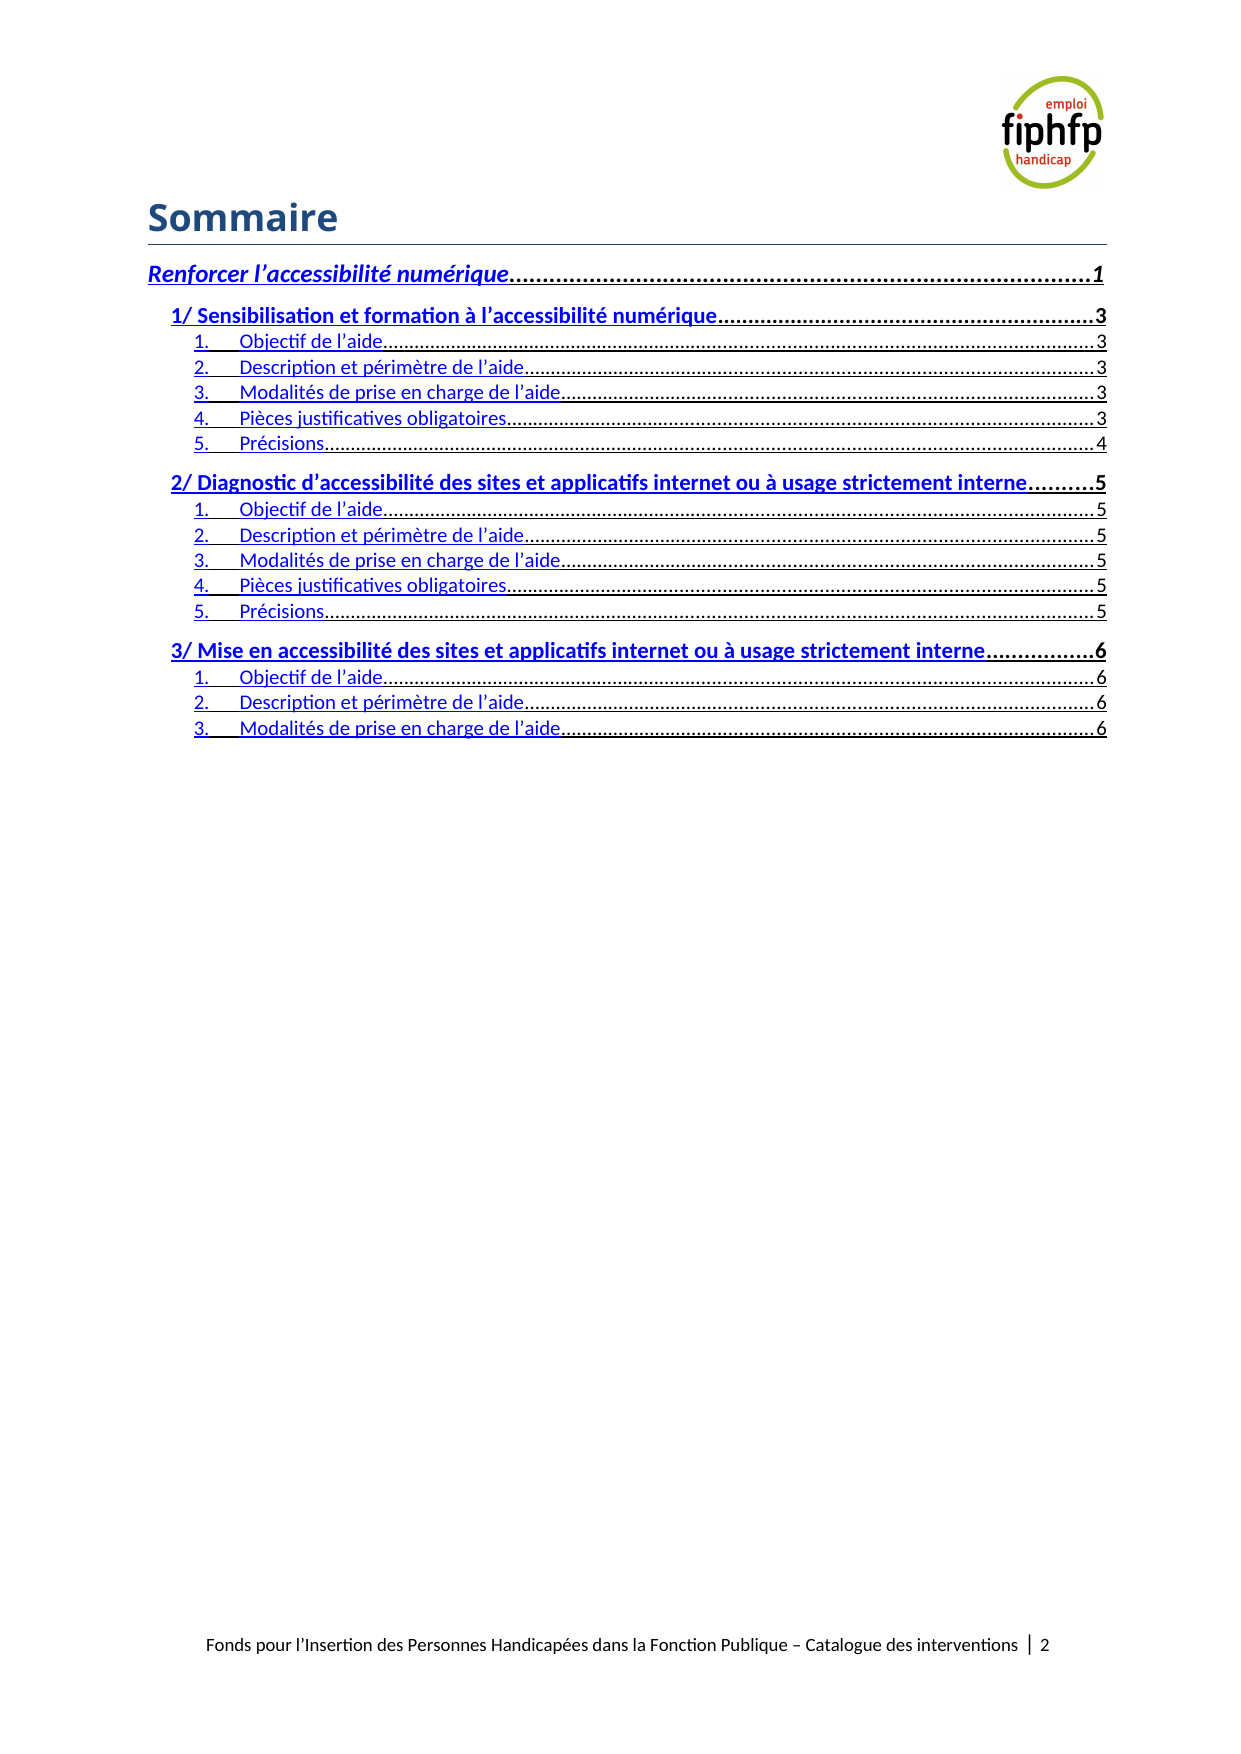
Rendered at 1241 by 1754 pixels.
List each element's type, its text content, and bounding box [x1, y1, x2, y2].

text Renforcer l’accessibilité numérique 1 [148, 258, 1107, 288]
text 1/ Sensibilisation et formation à l’accessibilité numérique 3 [171, 301, 1107, 329]
text Sommaire [148, 191, 1107, 244]
text 1. Objectif de l’aide 3 [193, 329, 1107, 350]
text 3/ Mise en accessibilité des sites et applicatifs internet ou à usage strictement interne 6 [171, 636, 1107, 664]
text 1. Objectif de l’aide 5 [193, 496, 1107, 518]
text 3. Modalités de prise en charge de l’aide 5 [193, 547, 1107, 569]
text 2. Description et périmètre de l’aide 3 [193, 354, 1107, 376]
text 4. Pièces justificatives obligatoires 5 [193, 573, 1107, 594]
text 4. Pièces justificatives obligatoires 3 [193, 405, 1107, 427]
text 5. Précisions 5 [193, 598, 1107, 620]
text 3. Modalités de prise en charge de l’aide 3 [193, 379, 1107, 401]
text 1. Objectif de l’aide 6 [193, 664, 1107, 686]
text 2/ Diagnostic d’accessibilité des sites et applicatifs internet ou à usage strictement interne 5 [171, 468, 1107, 496]
text 2. Description et périmètre de l’aide 5 [193, 522, 1107, 544]
text 3. Modalités de prise en charge de l’aide 6 [193, 715, 1107, 736]
picture [998, 73, 1108, 191]
text 5. Précisions 4 [193, 430, 1107, 452]
text 2. Description et périmètre de l’aide 6 [193, 689, 1107, 711]
